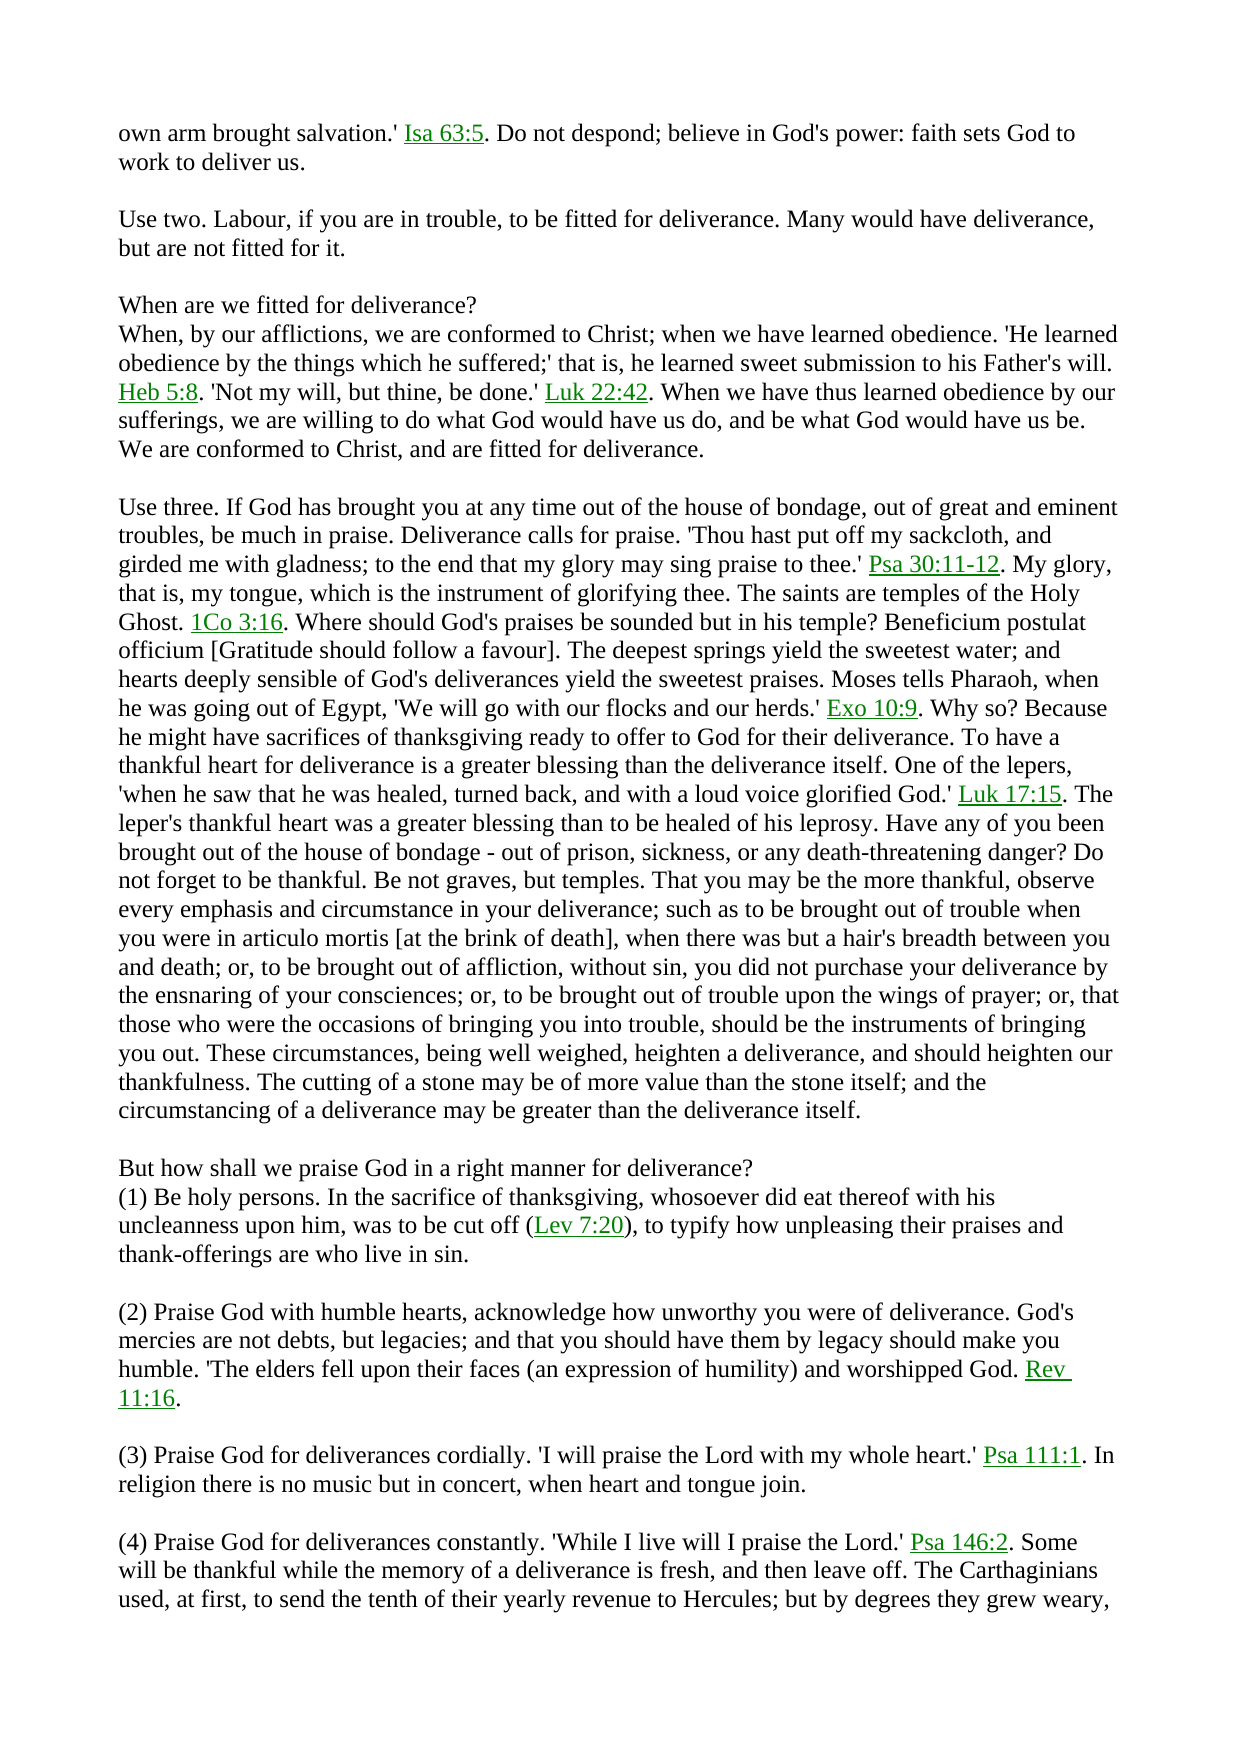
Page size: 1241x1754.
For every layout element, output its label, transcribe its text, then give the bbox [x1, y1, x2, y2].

text (1) Be holy persons. In the sacrifice of thanksgiving, whosoever did eat thereof with his uncleanness upon him, was to be cut off (Lev 7:20), to typify how unpleasing their praises and thank-offerings are who live in sin. [118, 1182, 1122, 1268]
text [118, 118, 1122, 176]
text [118, 1527, 1122, 1613]
text (3) Praise God for deliverances cordially. 'I will praise the Lord with my whole heart.' Psa 111:1. In religion there is no music but in concert, when heart and tongue join. [118, 1441, 1122, 1498]
text When are we fitted for deliverance? [118, 291, 1122, 319]
text Use two. Labour, if you are in trouble, to be fitted for deliverance. Many would have deliverance, but are not fitted for it. [118, 204, 1122, 262]
text When, by our afflictions, we are conformed to Christ; when we have learned obedience. 'He learned obedience by the things which he suffered;' that is, he learned sweet submission to his Father's will. Heb 5:8. 'Not my will, but thine, be done.' Luk 22:42. When we have thus learned obedience by our sufferings, we are willing to do what God would have us do, and be what God would have us be. We are conformed to Christ, and are fitted for deliverance. [118, 319, 1122, 463]
text Use three. If God has brought you at any time out of the house of bondage, out of great and eminent troubles, be much in praise. Deliverance calls for praise. 'Thou hast put off my sackcloth, and girded me with gladness; to the end that my glory may sing praise to thee.' Psa 30:11-12. My glory, that is, my tongue, which is the instrument of glorifying thee. The saints are temples of the Holy Ghost. 1Co 3:16. Where should God's praises be sounded but in his temple? Beneficium postulat officium [Gratitude should follow a favour]. The deepest springs yield the sweetest water; and hearts deeply sensible of God's deliverances yield the sweetest praises. Moses tells Pharaoh, when he was going out of Egypt, 'We will go with our flocks and our herds.' Exo 10:9. Why so? Because he might have sacrifices of thanksgiving ready to offer to God for their deliverance. To have a thankful heart for deliverance is a greater blessing than the deliverance itself. One of the lepers, 'when he saw that he was healed, turned back, and with a loud voice glorified God.' Luk 17:15. The leper's thankful heart was a greater blessing than to be healed of his leprosy. Have any of you been brought out of the house of bondage - out of prison, sickness, or any death-threatening danger? Do not forget to be thankful. Be not graves, but temples. That you may be the more thankful, observe every emphasis and circumstance in your deliverance; such as to be brought out of trouble when you were in articulo mortis [at the brink of death], when there was but a hair's breadth between you and death; or, to be brought out of affliction, without sin, you did not purchase your deliverance by the ensnaring of your consciences; or, to be brought out of trouble upon the wings of prayer; or, that those who were the occasions of bringing you into trouble, should be the instruments of bringing you out. These circumstances, being well weighed, heighten a deliverance, and should heighten our thankfulness. The cutting of a stone may be of more value than the stone itself; and the circumstancing of a deliverance may be greater than the deliverance itself. [118, 492, 1122, 1124]
text But how shall we praise God in a right manner for deliverance? [118, 1153, 1122, 1182]
text (2) Praise God with humble hearts, acknowledge how unworthy you were of deliverance. God's mercies are not debts, but legacies; and that you should have them by legacy should make you humble. 'The elders fell upon their faces (an expression of humility) and worshipped God. Rev 11:16. [118, 1297, 1122, 1412]
